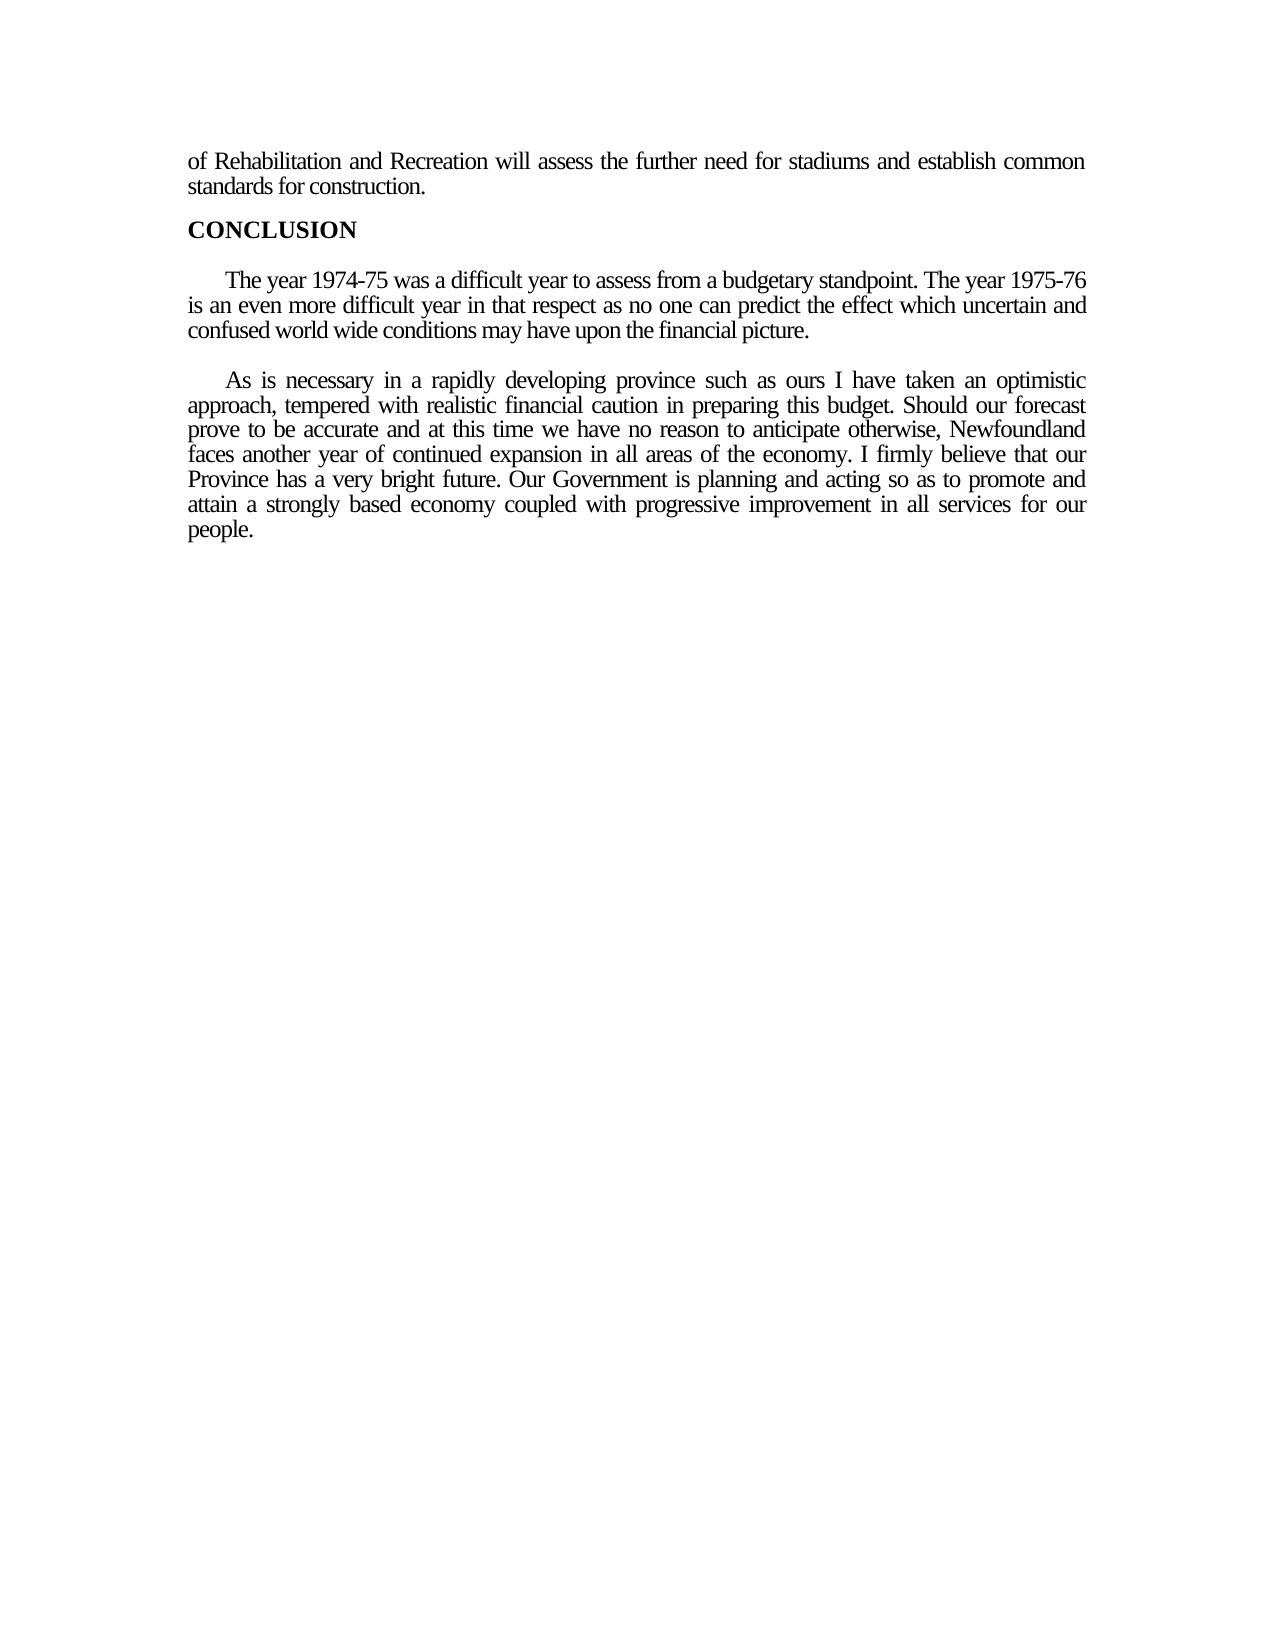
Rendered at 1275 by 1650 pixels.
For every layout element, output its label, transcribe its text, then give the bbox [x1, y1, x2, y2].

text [187, 150, 1087, 199]
text The year 1974-75 was a difficult year to assess from a budgetary standpoint. The year 1975-76 is an even more difficult year in that respect as no one can predict the effect which uncertain and confused world wide conditions may have upon the financial picture. [187, 268, 1087, 344]
text As is necessary in a rapidly developing province such as ours I have taken an optimistic approach, tempered with realistic financial caution in preparing this budget. Should our forecast prove to be accurate and at this time we have no reason to anticipate otherwise, Newfoundland faces another year of continued expansion in all areas of the economy. I firmly believe that our Province has a very bright future. Our Government is planning and acting so as to promote and attain a strongly based economy coupled with progressive improvement in all services for our people. [187, 368, 1087, 542]
text CONCLUSION [187, 221, 1087, 243]
